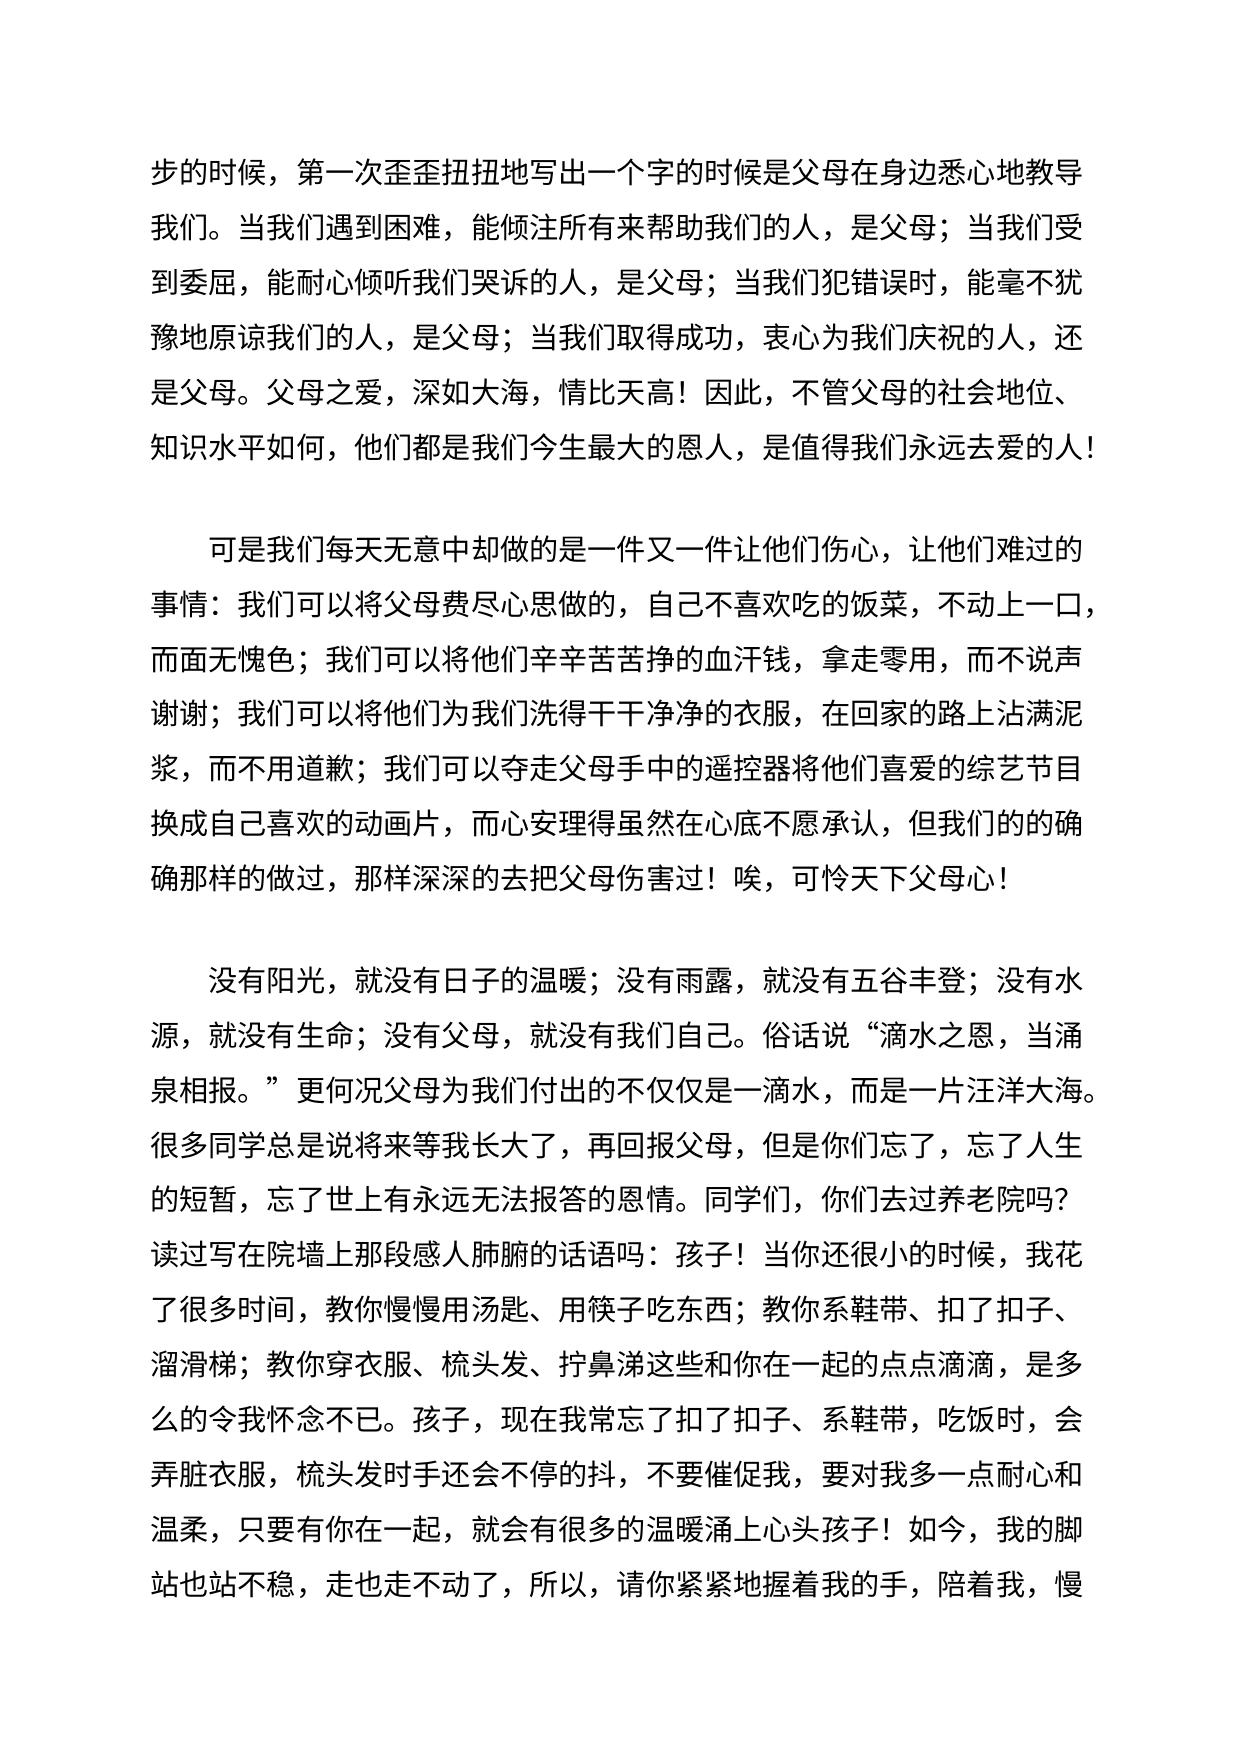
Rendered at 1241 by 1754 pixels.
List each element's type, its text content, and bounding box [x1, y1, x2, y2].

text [150, 150, 1090, 467]
text 可是我们每天无意中却做的是一件又一件让他们伤心，让他们难过的事情：我们可以将父母费尽心思做的，自己不喜欢吃的饭菜，不动上一口，而面无愧色；我们可以将他们辛辛苦苦挣的血汗钱，拿走零用，而不说声谢谢；我们可以将他们为我们洗得干干净净的衣服，在回家的路上沾满泥浆，而不用道歉；我们可以夺走父母手中的遥控器将他们喜爱的综艺节目换成自己喜欢的动画片，而心安理得虽然在心底不愿承认，但我们的的确确那样的做过，那样深深的去把父母伤害过！唉，可怜天下父母心！ [150, 526, 1090, 898]
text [150, 957, 1090, 1603]
